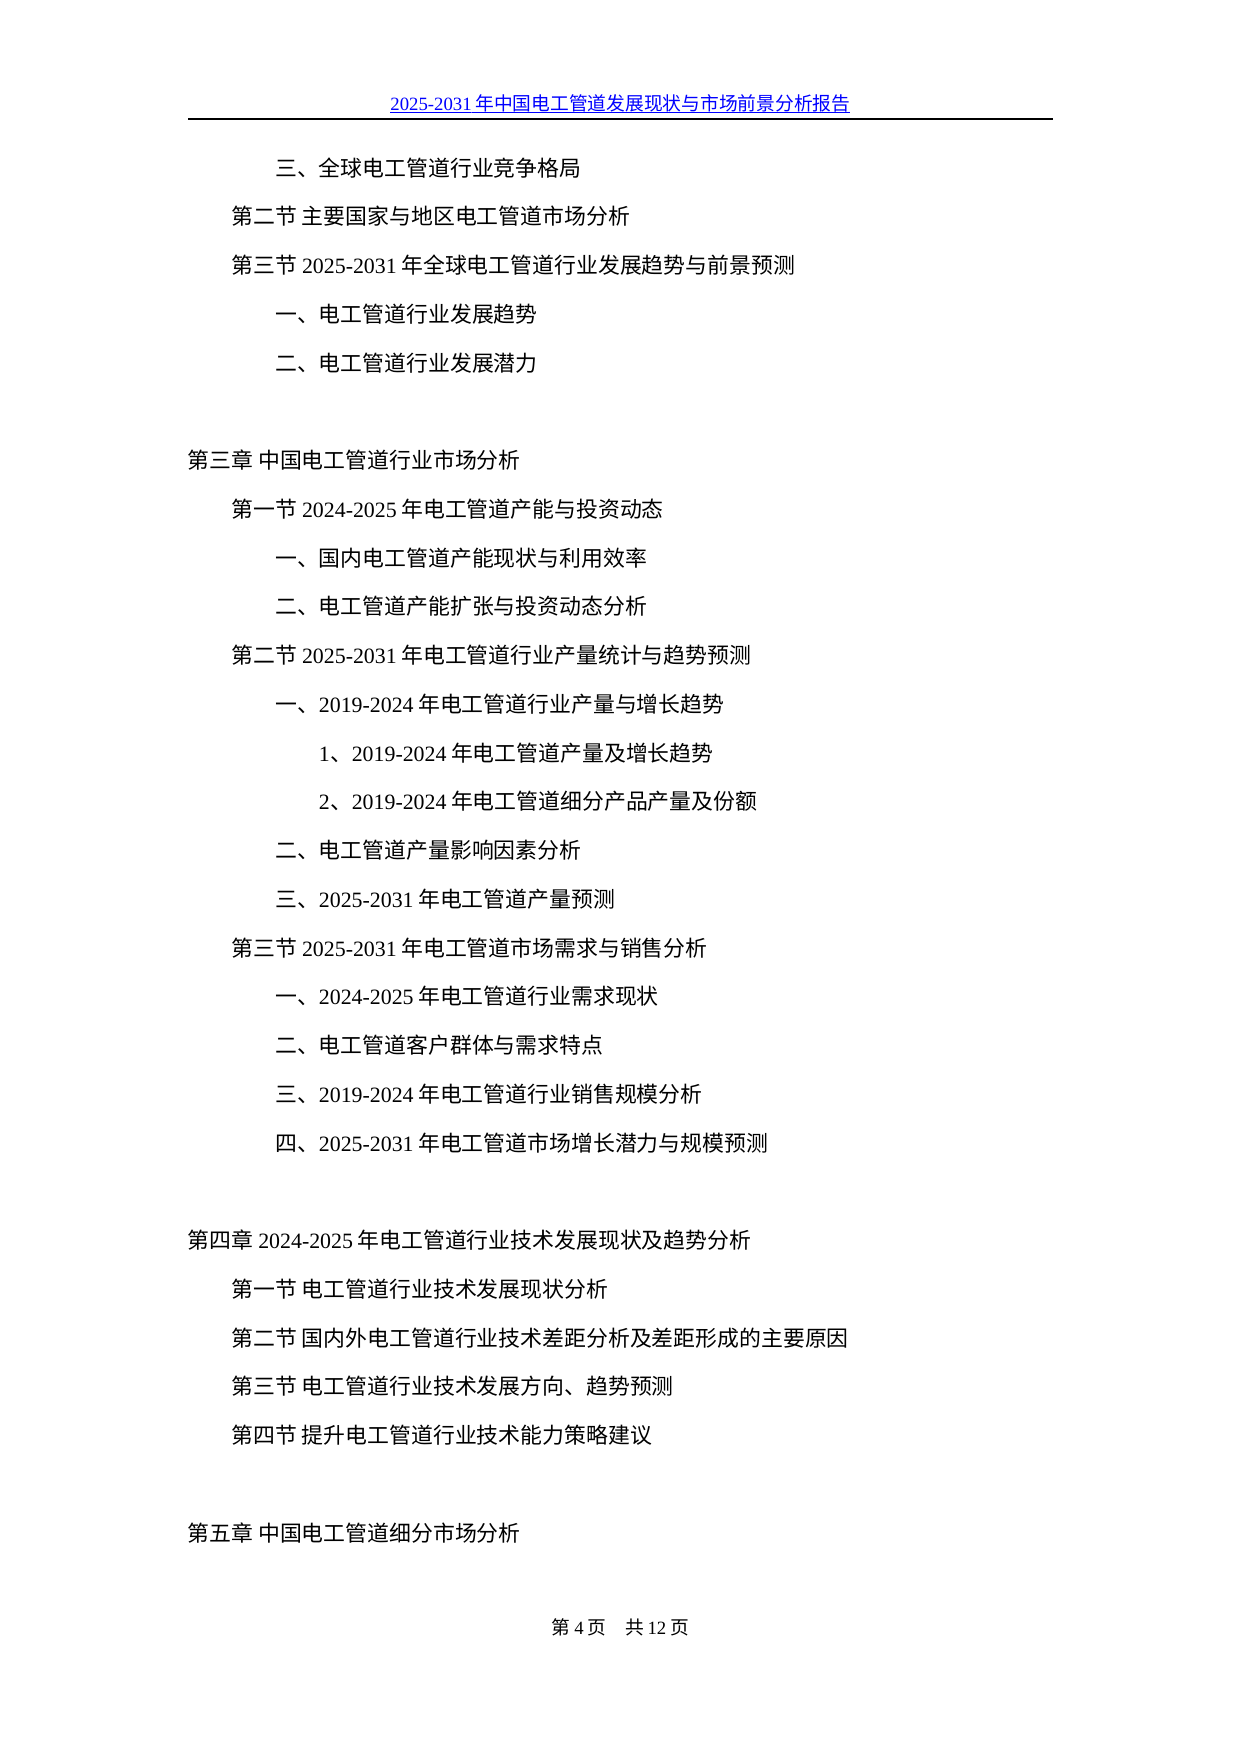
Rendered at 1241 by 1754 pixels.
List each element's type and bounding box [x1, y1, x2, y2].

text [187, 150, 1053, 1548]
